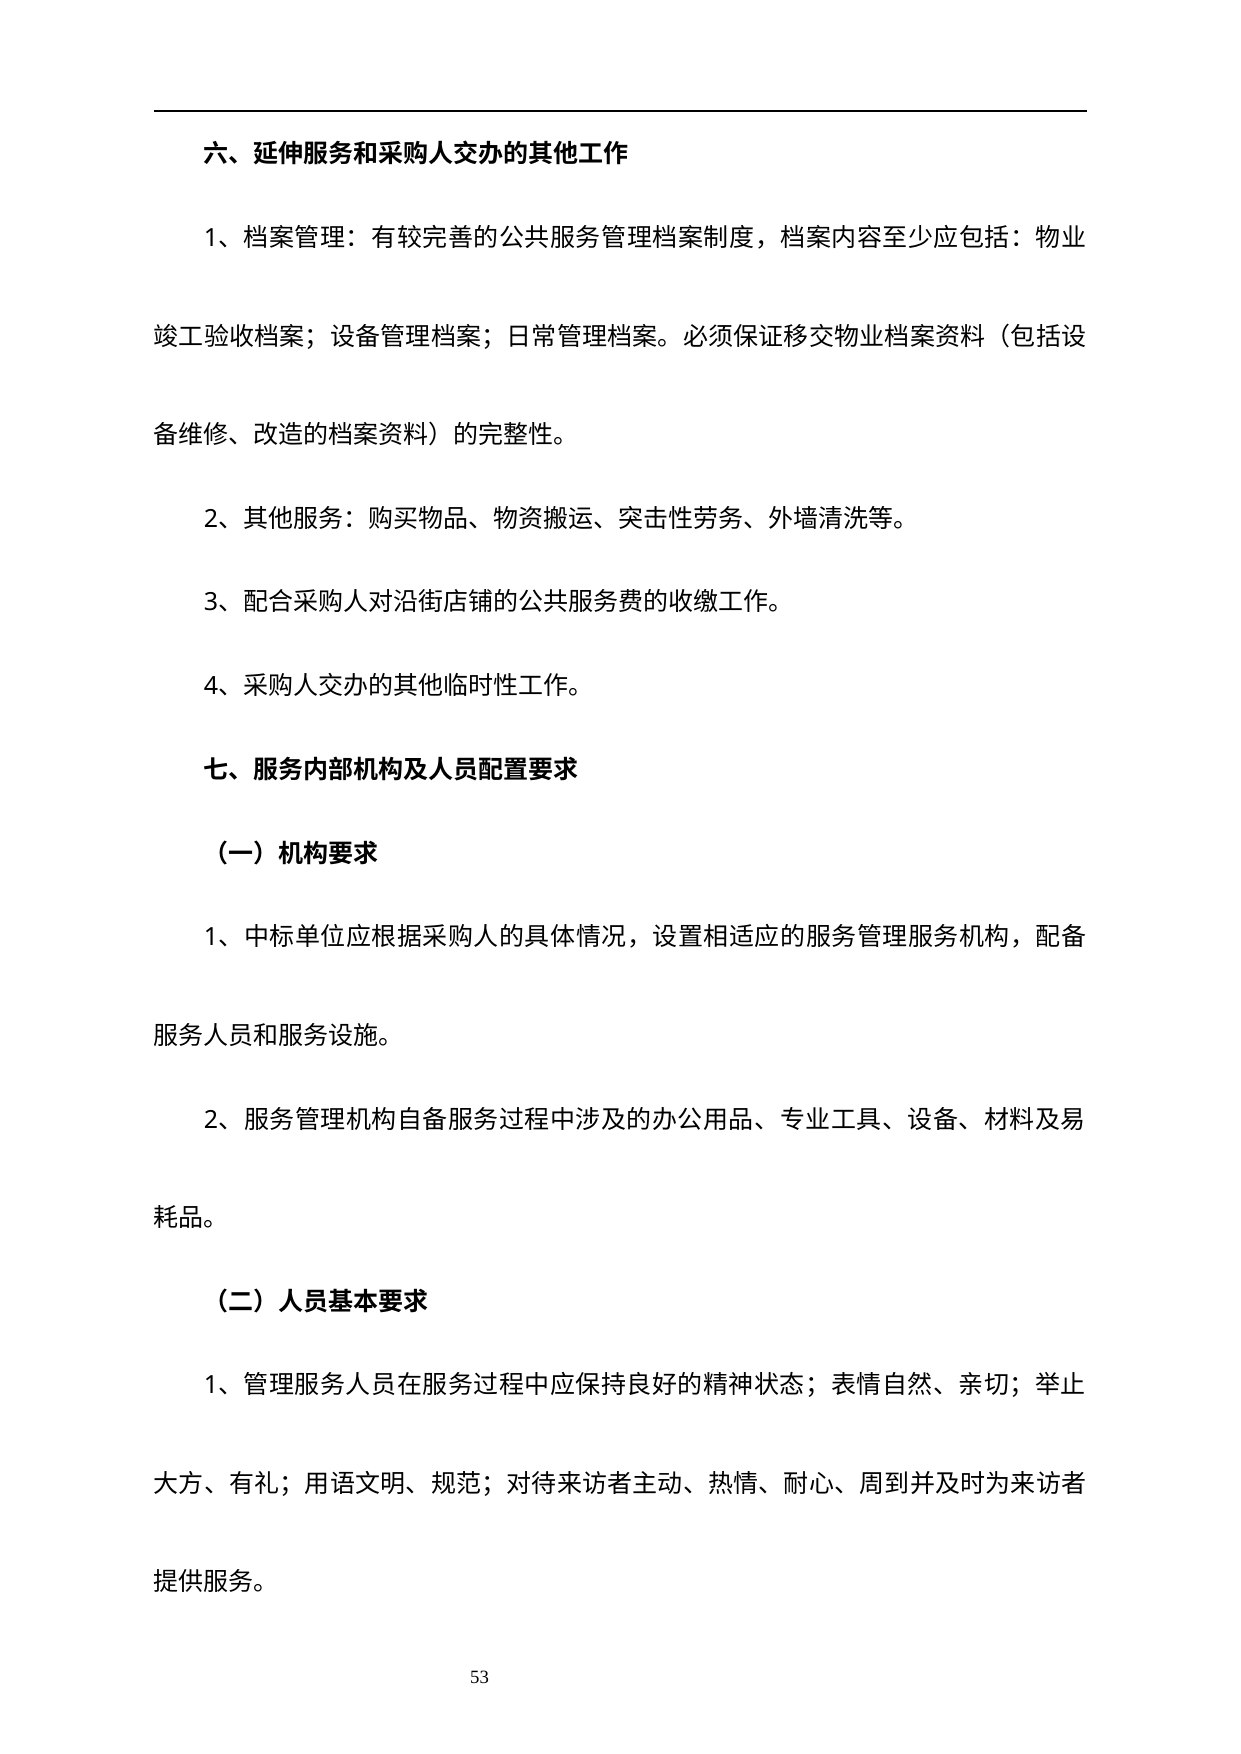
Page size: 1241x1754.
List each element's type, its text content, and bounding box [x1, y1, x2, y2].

text 2、其他服务：购买物品、物资搬运、突击性劳务、外墙清洗等。 [153, 483, 1087, 549]
text 七、服务内部机构及人员配置要求 [153, 735, 1087, 800]
text 六、延伸服务和采购人交办的其他工作 [153, 119, 1087, 185]
text 1、管理服务人员在服务过程中应保持良好的精神状态；表情自然、亲切；举止大方、有礼；用语文明、规范；对待来访者主动、热情、耐心、周到并及时为来访者提供服务。 [153, 1350, 1087, 1613]
text 4、采购人交办的其他临时性工作。 [153, 651, 1087, 717]
text 1、中标单位应根据采购人的具体情况，设置相适应的服务管理服务机构，配备服务人员和服务设施。 [153, 902, 1087, 1066]
text 2、服务管理机构自备服务过程中涉及的办公用品、专业工具、设备、材料及易耗品。 [153, 1084, 1087, 1248]
text 3、配合采购人对沿街店铺的公共服务费的收缴工作。 [153, 567, 1087, 633]
text （二）人员基本要求 [153, 1267, 1087, 1332]
text 1、档案管理：有较完善的公共服务管理档案制度，档案内容至少应包括：物业竣工验收档案；设备管理档案；日常管理档案。必须保证移交物业档案资料（包括设备维修、改造的档案资料）的完整性。 [153, 203, 1087, 465]
text （一）机构要求 [153, 818, 1087, 884]
